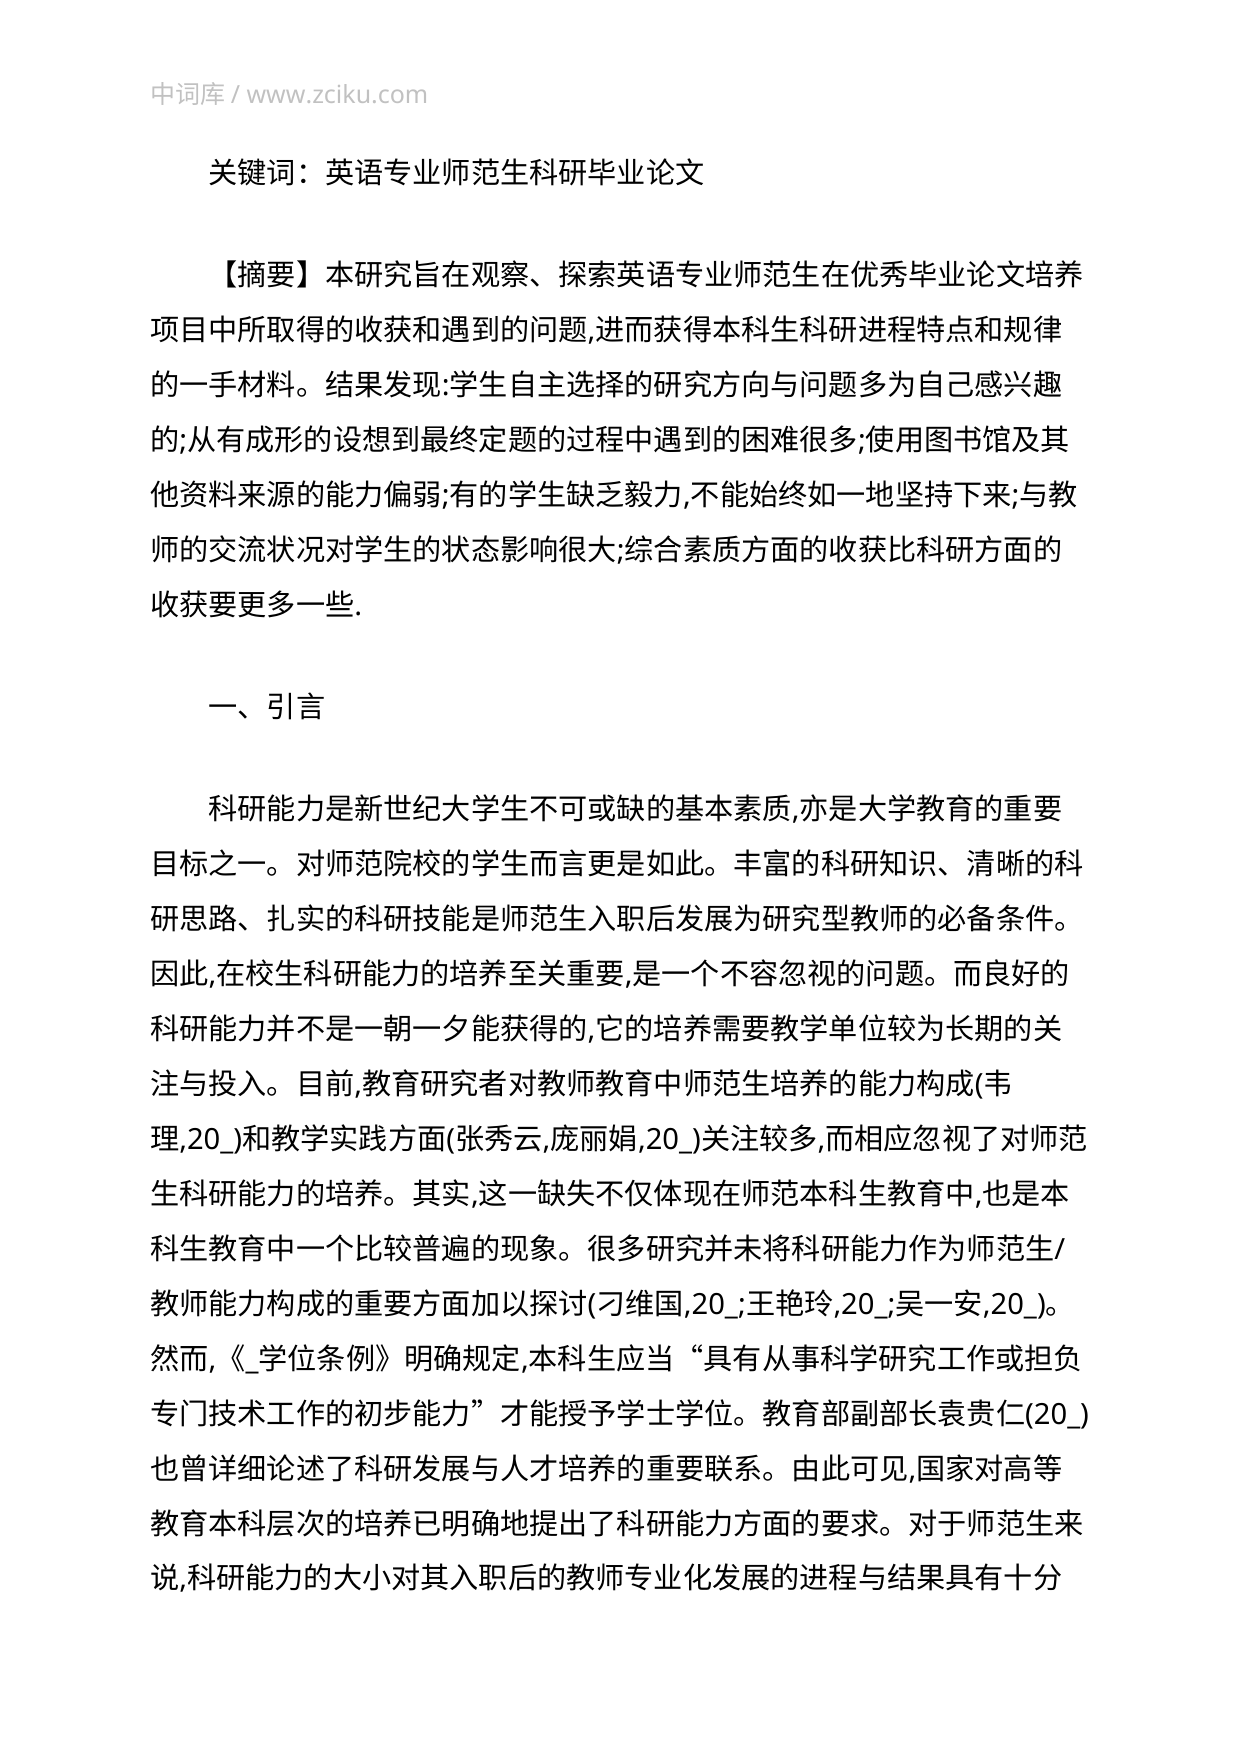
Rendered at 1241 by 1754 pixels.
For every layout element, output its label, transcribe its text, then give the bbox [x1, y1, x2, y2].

text 关键词：英语专业师范生科研毕业论文 [150, 150, 1090, 192]
text 一、引言 [150, 684, 1090, 726]
text 【摘要】本研究旨在观察、探索英语专业师范生在优秀毕业论文培养项目中所取得的收获和遇到的问题,进而获得本科生科研进程特点和规律的一手材料。结果发现:学生自主选择的研究方向与问题多为自己感兴趣的;从有成形的设想到最终定题的过程中遇到的困难很多;使用图书馆及其他资料来源的能力偏弱;有的学生缺乏毅力,不能始终如一地坚持下来;与教师的交流状况对学生的状态影响很大;综合素质方面的收获比科研方面的收获要更多一些. [150, 252, 1090, 624]
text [150, 785, 1090, 1597]
